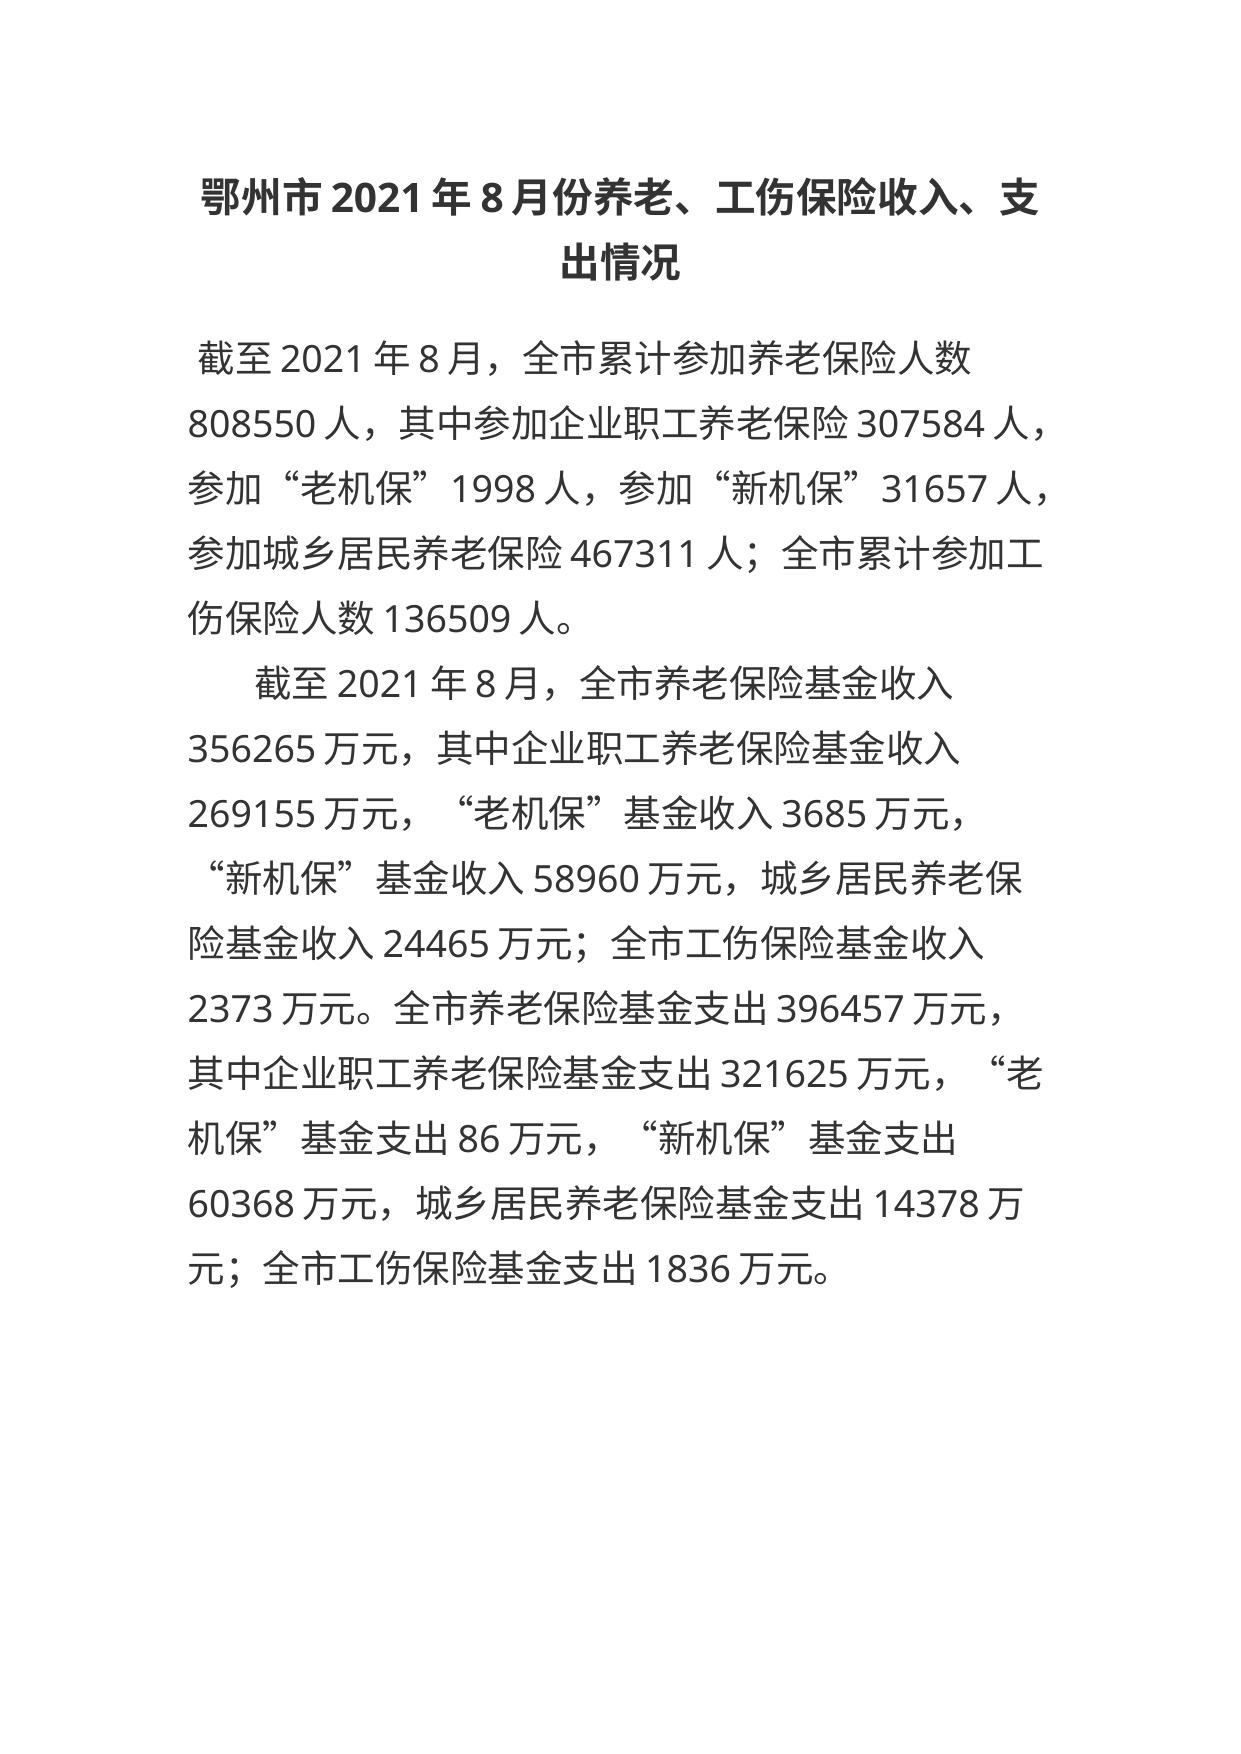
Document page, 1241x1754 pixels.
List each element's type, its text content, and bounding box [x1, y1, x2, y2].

text 截至2021年8月，全市累计参加养老保险人数808550人，其中参加企业职工养老保险307584人，参加“老机保”1998人，参加“新机保”31657人，参加城乡居民养老保险467311人；全市累计参加工伤保险人数136509人。 [187, 323, 1053, 648]
text 截至2021年8月，全市养老保险基金收入356265万元，其中企业职工养老保险基金收入269155万元，“老机保”基金收入3685万元，“新机保”基金收入58960万元，城乡居民养老保险基金收入24465万元；全市工伤保险基金收入2373万元。全市养老保险基金支出396457万元，其中企业职工养老保险基金支出321625万元，“老机保”基金支出86万元，“新机保”基金支出60368万元，城乡居民养老保险基金支出14378万元；全市工伤保险基金支出1836万元。 [187, 648, 1053, 1298]
subtitle 鄂州市2021年8月份养老、工伤保险收入、支出情况 [187, 162, 1053, 292]
